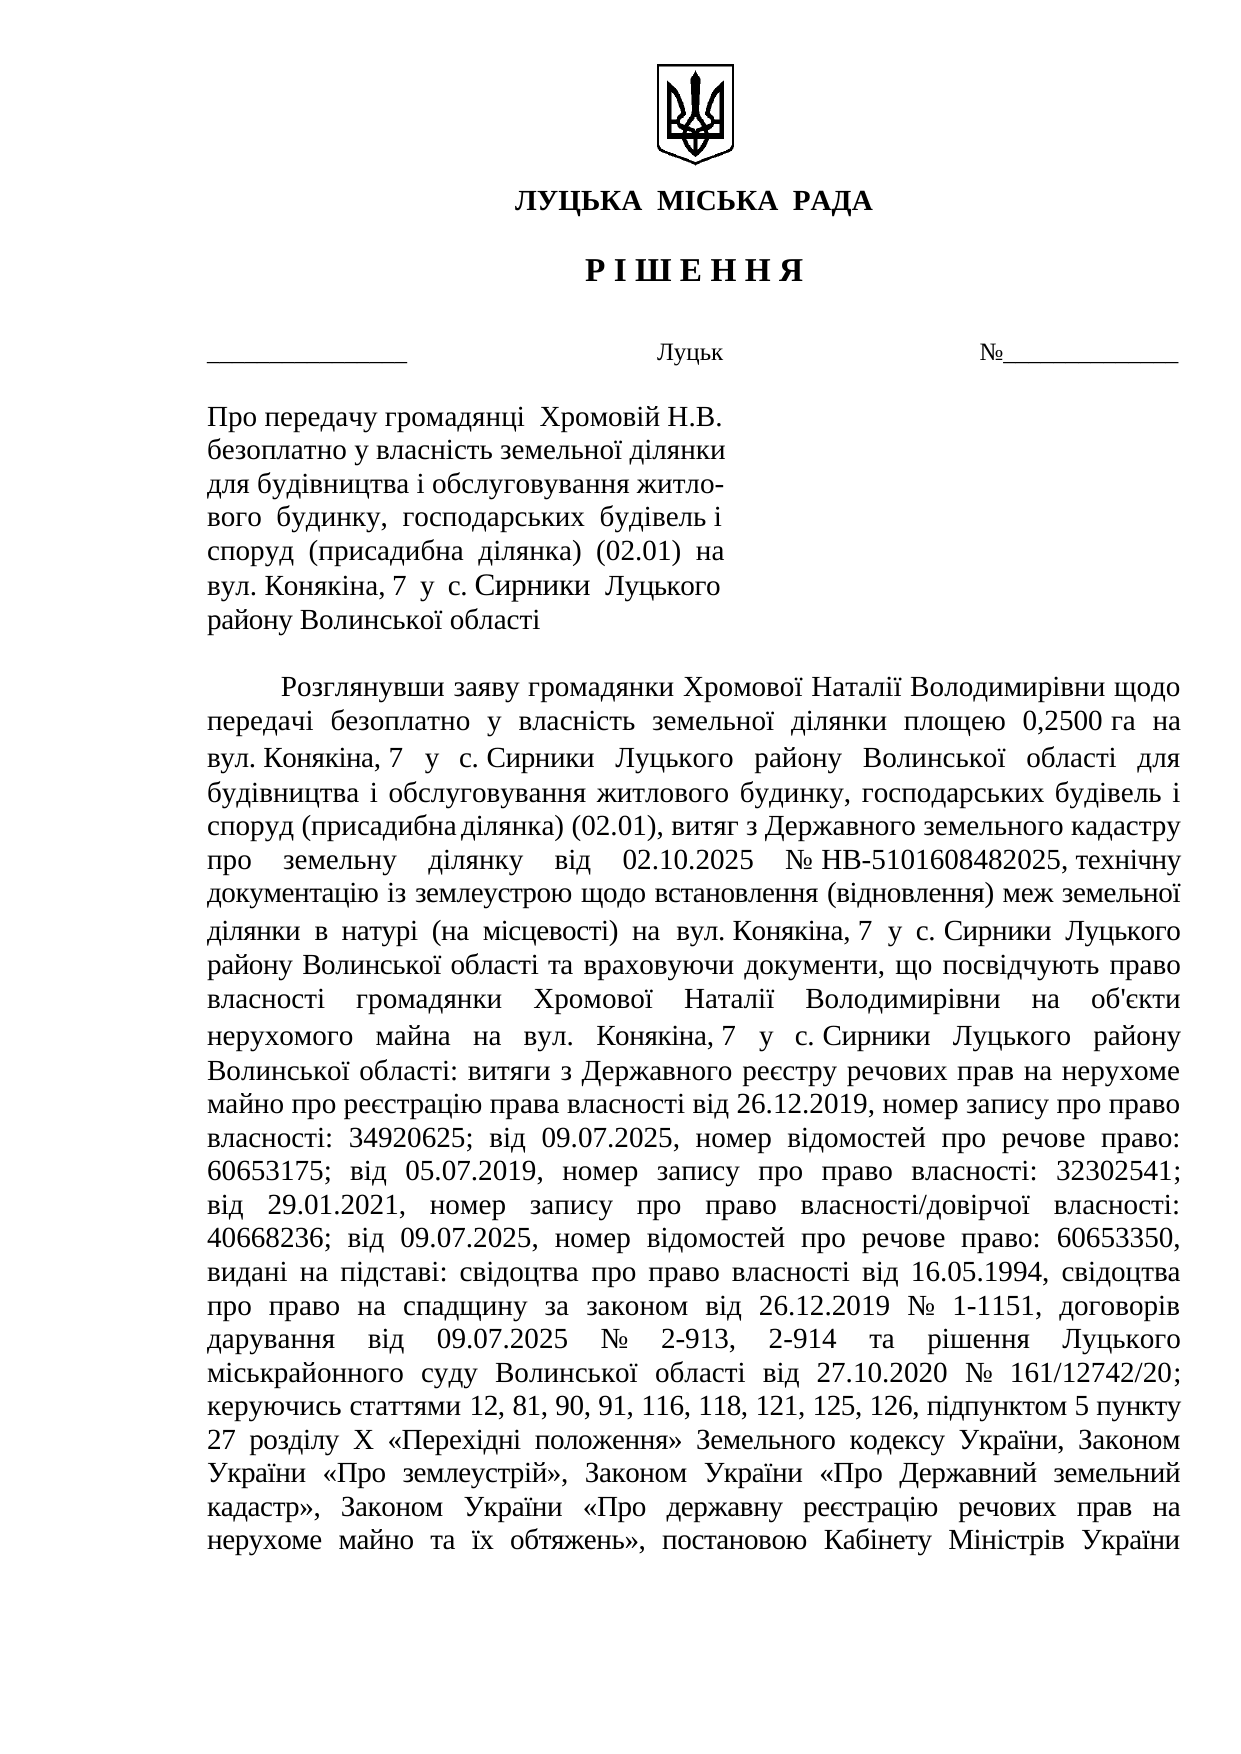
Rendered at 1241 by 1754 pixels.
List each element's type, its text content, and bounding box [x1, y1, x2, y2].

subtitle ЛУЦЬКА МІСЬКА РАДА [207, 183, 1181, 217]
text споруд (присадибна ділянка) (02.01) на [207, 533, 1240, 567]
text безоплатно у власність земельної ділянки [207, 432, 1240, 466]
text району Волинської області [207, 602, 1240, 636]
text вул. Конякіна, 7 у с. Сирники Луцького [207, 567, 1240, 602]
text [207, 669, 1181, 1556]
text Про передачу громадянці Хромовій Н.В. [207, 399, 1240, 432]
text для будівництва і обслуговування житло- [207, 466, 1240, 499]
text ________________ Луцьк №______________ [207, 337, 1181, 365]
subtitle Р І Ш Е Н Н Я [207, 250, 1181, 289]
text вого будинку, господарських будівель і [207, 499, 1240, 533]
